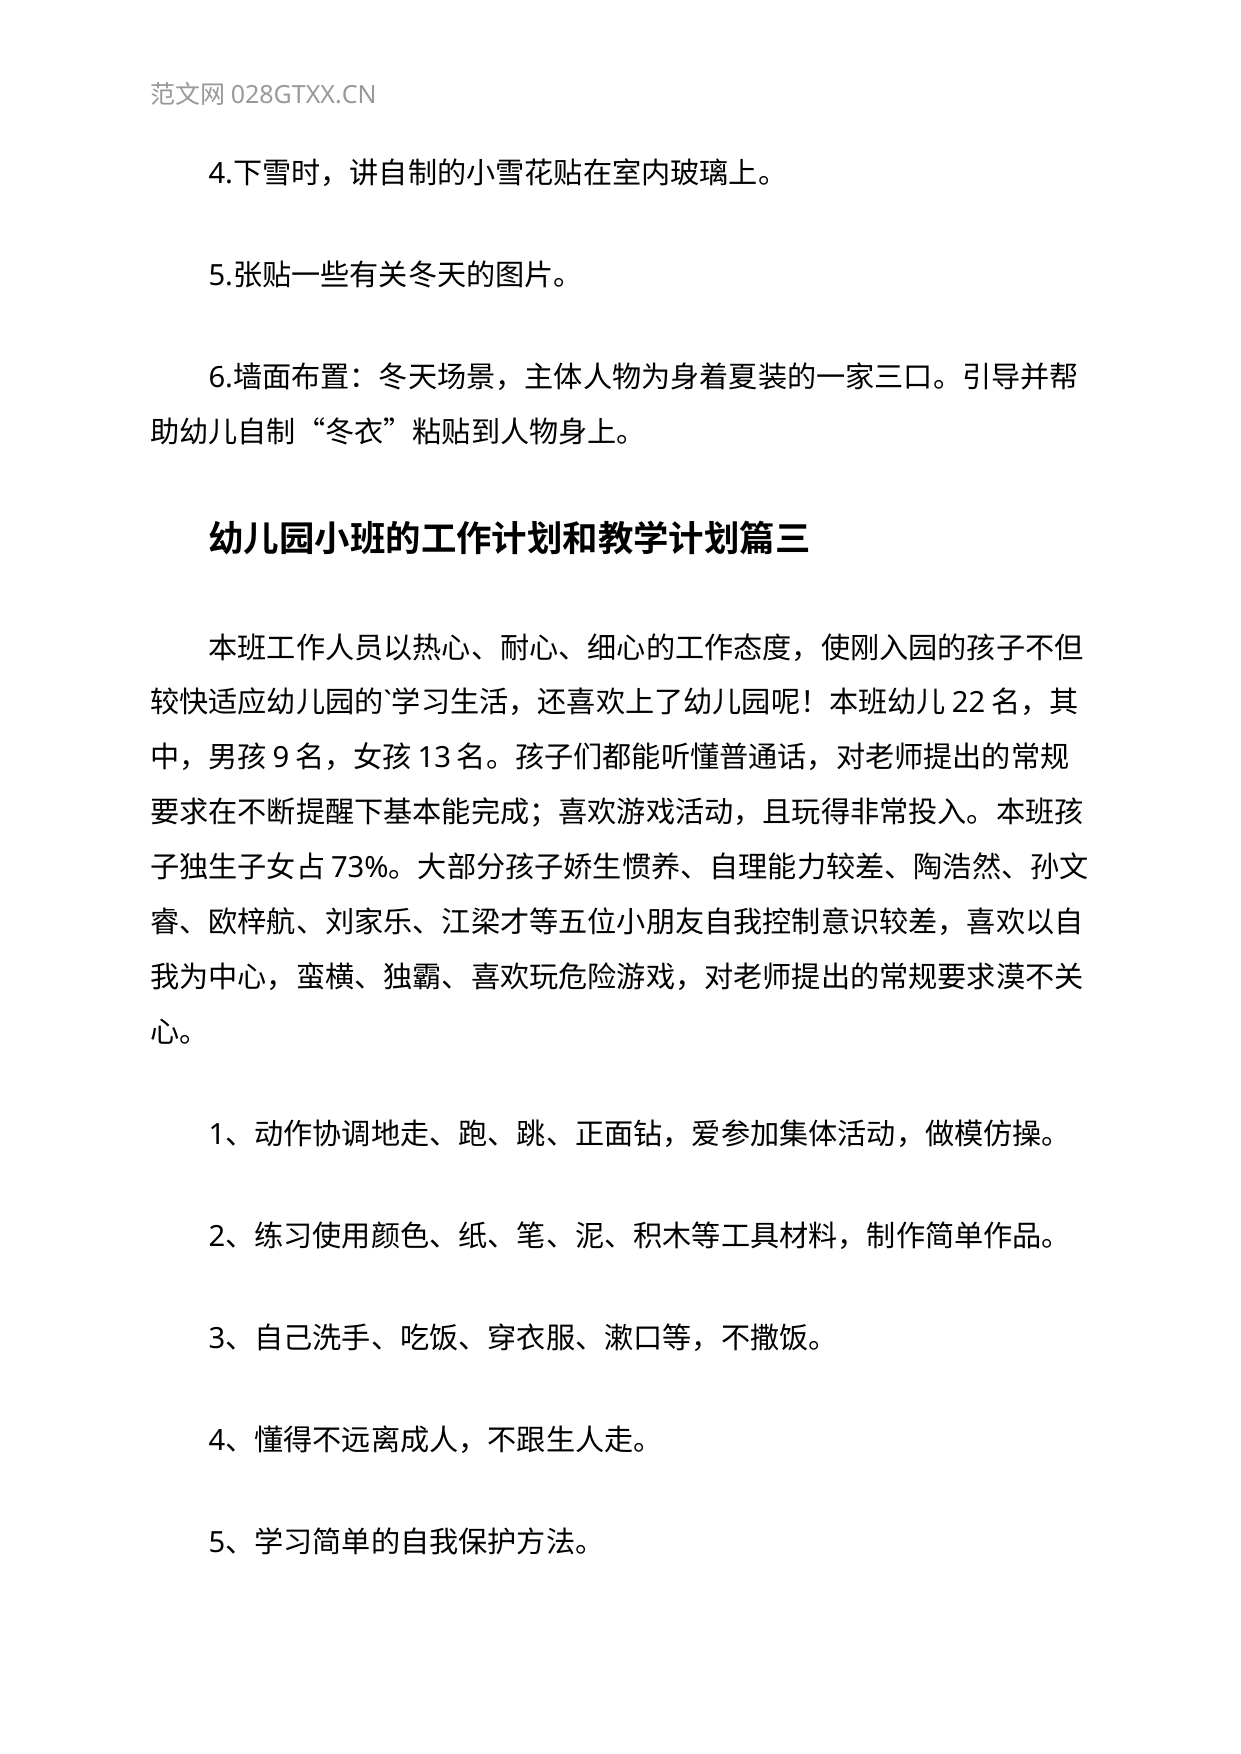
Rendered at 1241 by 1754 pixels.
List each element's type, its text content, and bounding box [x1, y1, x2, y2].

text 6.墙面布置：冬天场景，主体人物为身着夏装的一家三口。引导并帮助幼儿自制“冬衣”粘贴到人物身上。 [150, 354, 1090, 451]
text 5.张贴一些有关冬天的图片。 [150, 252, 1090, 294]
text 4、懂得不远离成人，不跟生人走。 [150, 1416, 1090, 1459]
text 3、自己洗手、吃饭、穿衣服、漱口等，不撒饭。 [150, 1314, 1090, 1357]
text 1、动作协调地走、跑、跳、正面钻，爱参加集体活动，做模仿操。 [150, 1111, 1090, 1153]
text 幼儿园小班的工作计划和教学计划篇三 [150, 511, 1090, 562]
text 本班工作人员以热心、耐心、细心的工作态度，使刚入园的孩子不但较快适应幼儿园的`学习生活，还喜欢上了幼儿园呢！本班幼儿22名，其中，男孩9名，女孩13名。孩子们都能听懂普通话，对老师提出的常规要求在不断提醒下基本能完成；喜欢游戏活动，且玩得非常投入。本班孩子独生子女占73%。大部分孩子娇生惯养、自理能力较差、陶浩然、孙文睿、欧梓航、刘家乐、江梁才等五位小朋友自我控制意识较差，喜欢以自我为中心，蛮横、独霸、喜欢玩危险游戏，对老师提出的常规要求漠不关心。 [150, 624, 1090, 1051]
text 5、学习简单的自我保护方法。 [150, 1518, 1090, 1561]
text 4.下雪时，讲自制的小雪花贴在室内玻璃上。 [150, 150, 1090, 192]
text 2、练习使用颜色、纸、笔、泥、积木等工具材料，制作简单作品。 [150, 1212, 1090, 1255]
